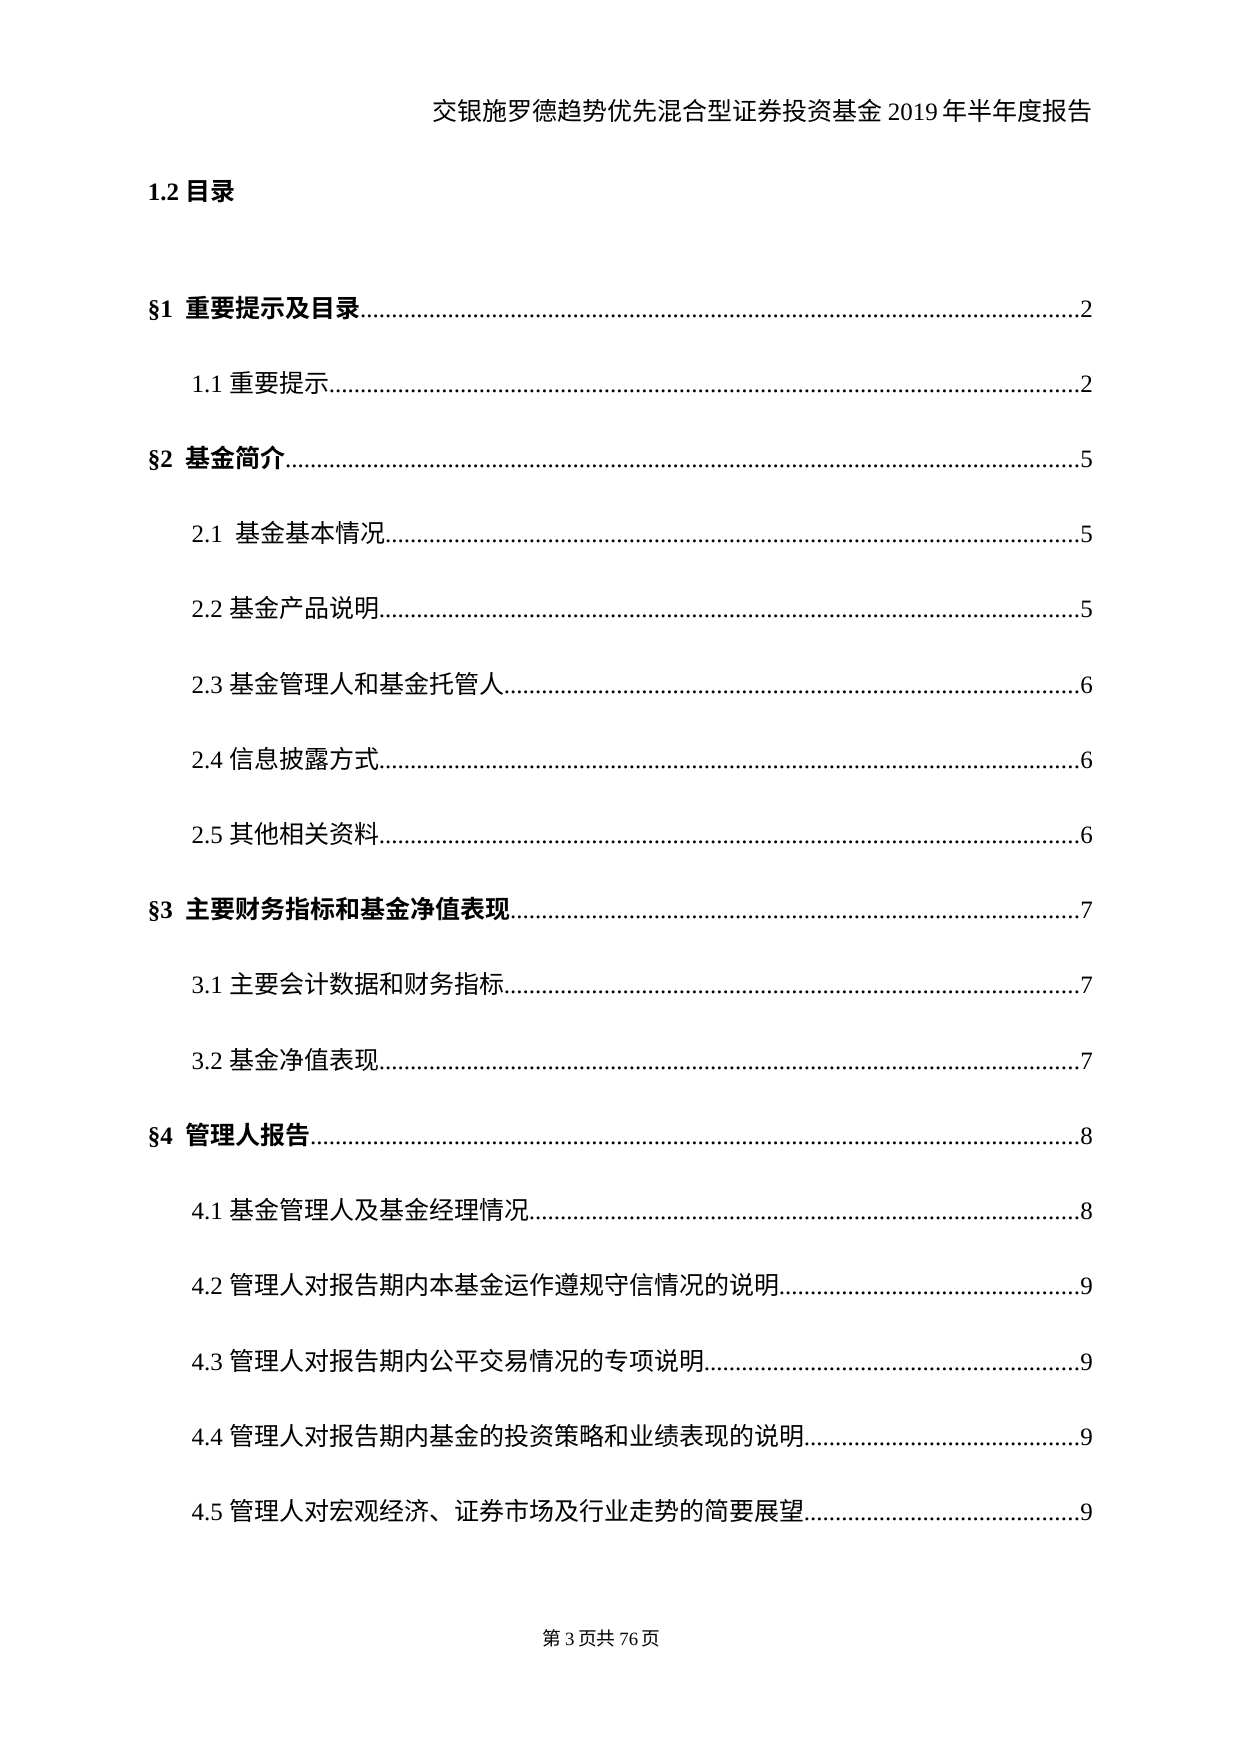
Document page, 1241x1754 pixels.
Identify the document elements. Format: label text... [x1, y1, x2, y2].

text 4.3 管理人对报告期内公平交易情况的专项说明 9 [191, 1327, 1092, 1392]
text §2 基金简介 5 [148, 424, 1092, 489]
text 3.1 主要会计数据和财务指标 7 [191, 951, 1092, 1016]
text §3 主要财务指标和基金净值表现 7 [148, 875, 1092, 940]
text 4.1 基金管理人及基金经理情况 8 [191, 1176, 1092, 1241]
text 4.5 管理人对宏观经济、证券市场及行业走势的简要展望 9 [191, 1477, 1092, 1542]
text 2.5 其他相关资料 6 [191, 800, 1092, 865]
text 2.2 基金产品说明 5 [191, 574, 1092, 639]
text §4 管理人报告 8 [148, 1101, 1092, 1166]
text 2.4 信息披露方式 6 [191, 725, 1092, 790]
text 4.4 管理人对报告期内基金的投资策略和业绩表现的说明 9 [191, 1402, 1092, 1467]
text 2.1 基金基本情况 5 [191, 499, 1092, 564]
text §1 重要提示及目录 2 [148, 274, 1092, 339]
text 4.2 管理人对报告期内本基金运作遵规守信情况的说明 9 [191, 1251, 1092, 1316]
text 1.2 目录 [148, 157, 1092, 222]
text 3.2 基金净值表现 7 [191, 1026, 1092, 1091]
text 2.3 基金管理人和基金托管人 6 [191, 650, 1092, 715]
text 1.1 重要提示 2 [191, 349, 1092, 414]
